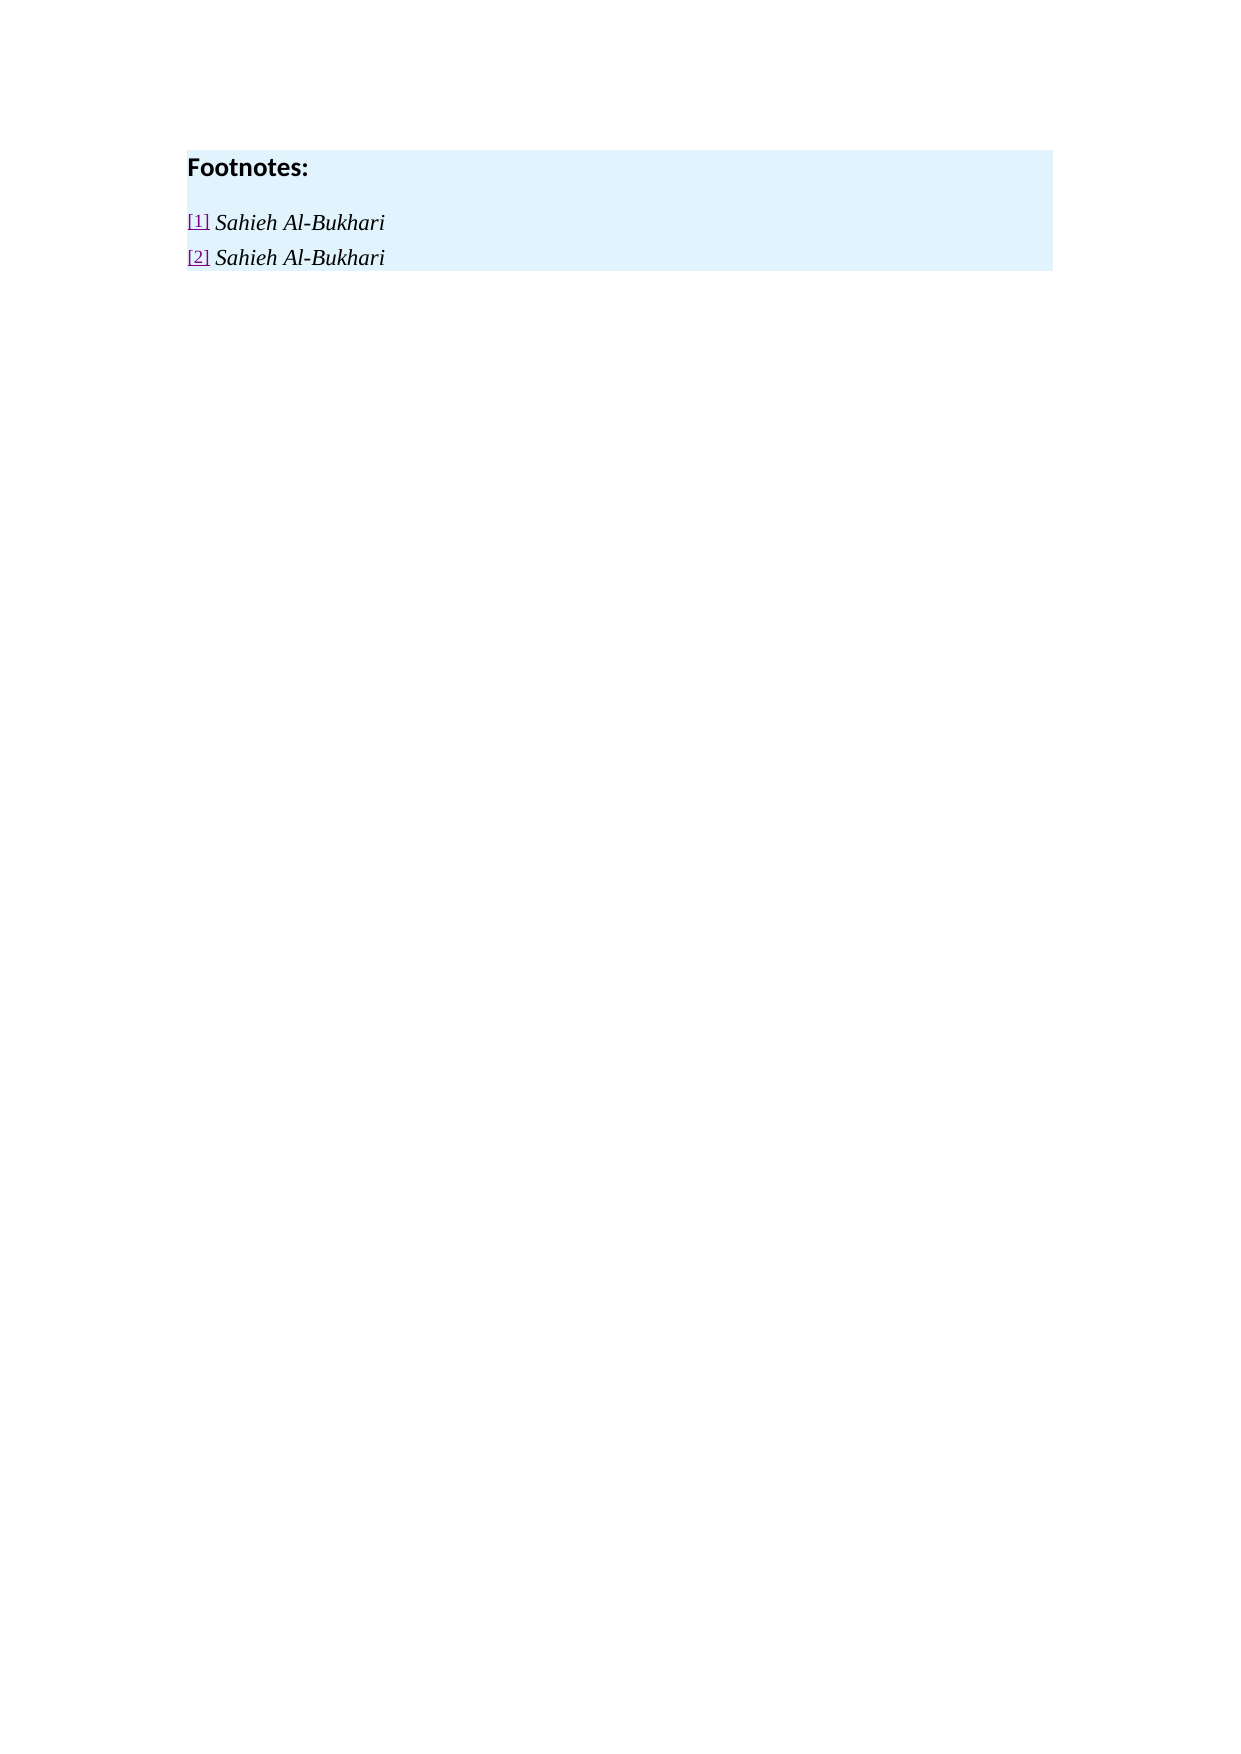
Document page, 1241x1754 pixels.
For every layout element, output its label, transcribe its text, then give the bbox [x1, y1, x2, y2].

text [1] Sahieh Al-Bukhari [187, 209, 1053, 235]
text Footnotes: [187, 150, 1053, 183]
text [2] Sahieh Al-Bukhari [187, 244, 1053, 271]
